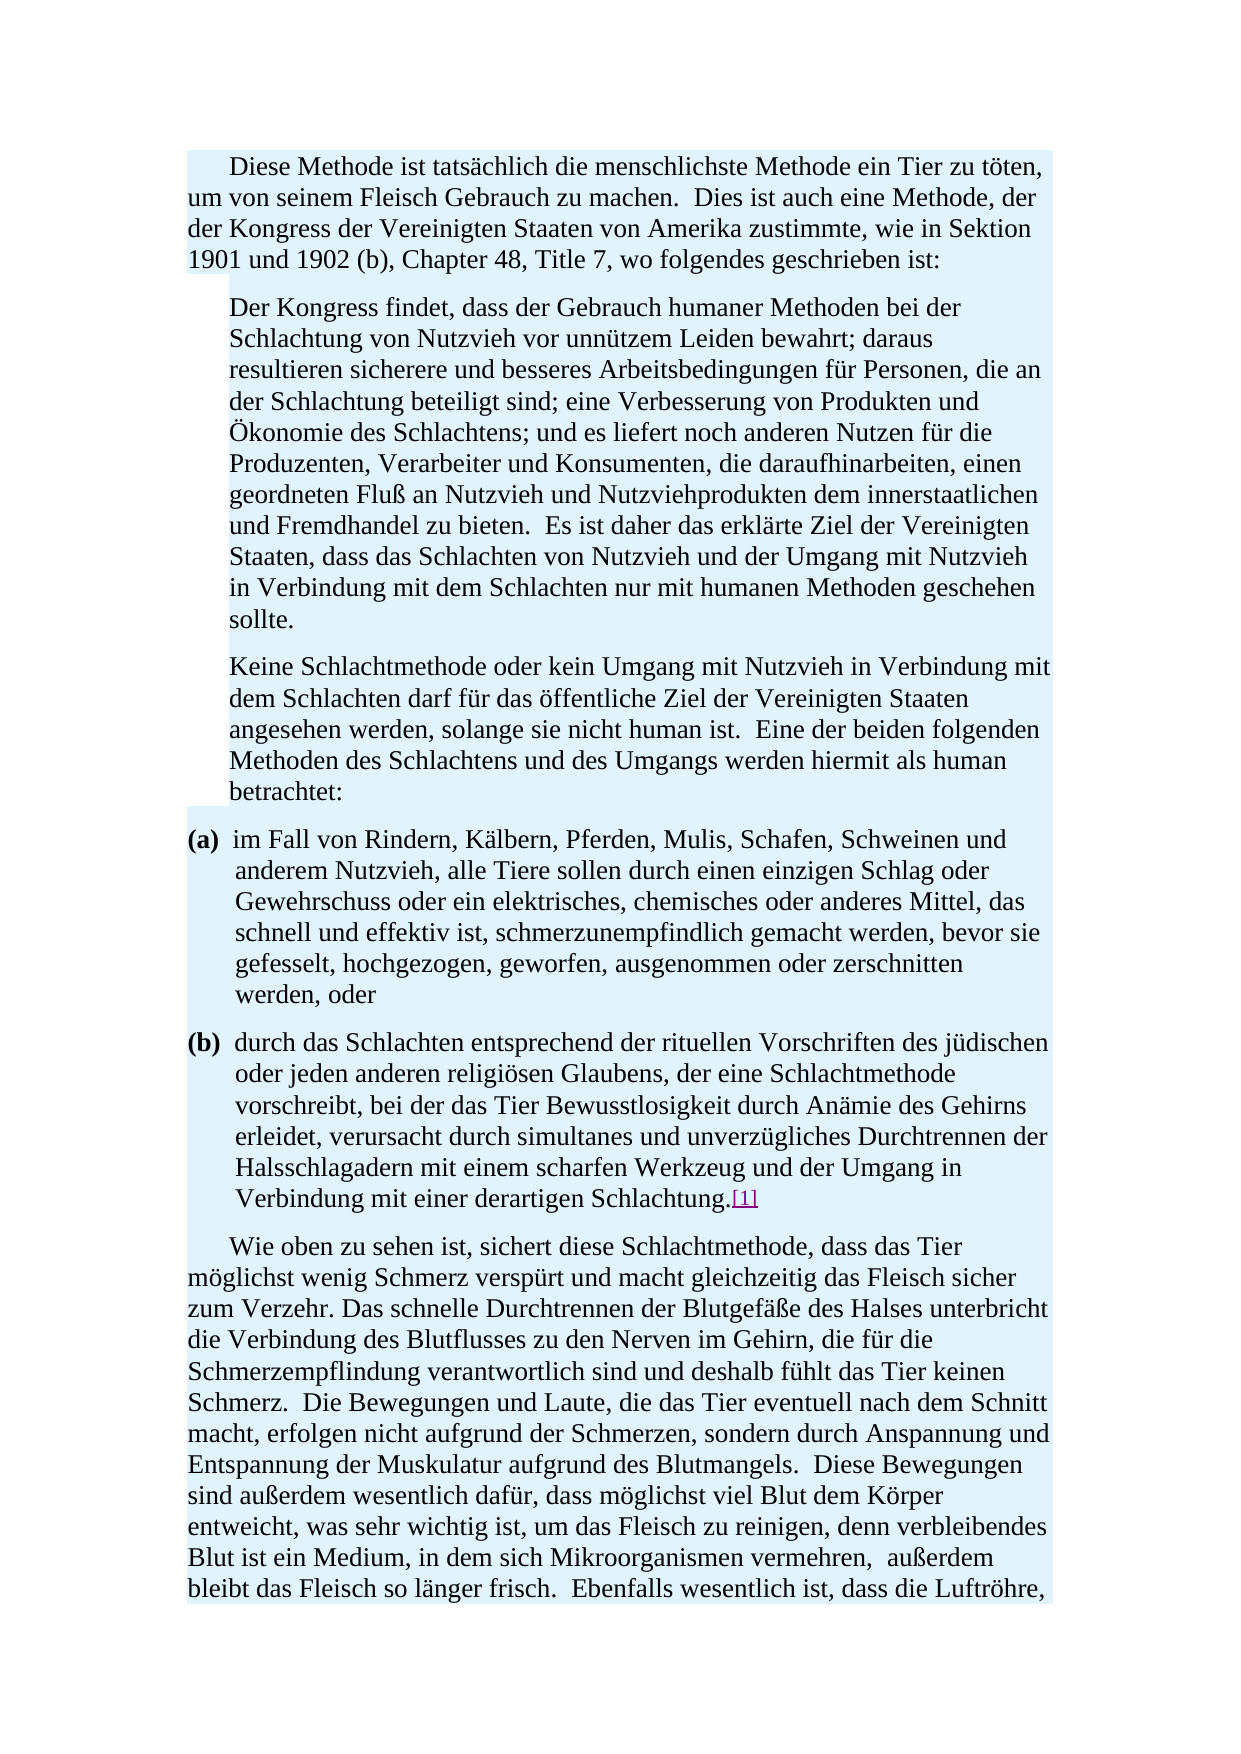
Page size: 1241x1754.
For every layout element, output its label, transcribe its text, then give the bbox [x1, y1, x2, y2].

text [187, 1230, 1053, 1604]
text Der Kongress findet, dass der Gebrauch humaner Methoden bei der Schlachtung von Nutzvieh vor unnützem Leiden bewahrt; daraus resultieren sicherere und besseres Arbeitsbedingungen für Personen, die an der Schlachtung beteiligt sind; eine Verbesserung von Produkten und Ökonomie des Schlachtens; und es liefert noch anderen Nutzen für die Produzenten, Verarbeiter und Konsumenten, die daraufhinarbeiten, einen geordneten Fluß an Nutzvieh und Nutzviehprodukten dem innerstaatlichen und Fremdhandel zu bieten. Es ist daher das erklärte Ziel der Vereinigten Staaten, dass das Schlachten von Nutzvieh und der Umgang mit Nutzvieh in Verbindung mit dem Schlachten nur mit humanen Methoden geschehen sollte. [229, 291, 1053, 634]
text Diese Methode ist tatsächlich die menschlichste Methode ein Tier zu töten, um von seinem Fleisch Gebrauch zu machen. Dies ist auch eine Methode, der der Kongress der Vereinigten Staaten von Amerika zustimmte, wie in Sektion 1901 und 1902 (b), Chapter 48, Title 7, wo folgendes geschrieben ist: [187, 150, 1053, 274]
text (a) im Fall von Rindern, Kälbern, Pferden, Mulis, Schafen, Schweinen und anderem Nutzvieh, alle Tiere sollen durch einen einzigen Schlag oder Gewehrschuss oder ein elektrisches, chemisches oder anderes Mittel, das schnell und effektiv ist, schmerzunempfindlich gemacht werden, bevor sie gefesselt, hochgezogen, geworfen, ausgenommen oder zerschnitten werden, oder [187, 823, 1053, 1010]
text (b) durch das Schlachten entsprechend der rituellen Vorschriften des jüdischen oder jeden anderen religiösen Glaubens, der eine Schlachtmethode vorschreibt, bei der das Tier Bewusstlosigkeit durch Anämie des Gehirns erleidet, verursacht durch simultanes und unverzügliches Durchtrennen der Halsschlagadern mit einem scharfen Werkzeug und der Umgang in Verbindung mit einer derartigen Schlachtung.[1] [187, 1026, 1053, 1213]
text Keine Schlachtmethode oder kein Umgang mit Nutzvieh in Verbindung mit dem Schlachten darf für das öffentliche Ziel der Vereinigten Staaten angesehen werden, solange sie nicht human ist. Eine der beiden folgenden Methoden des Schlachtens und des Umgangs werden hiermit als human betrachtet: [229, 651, 1053, 806]
